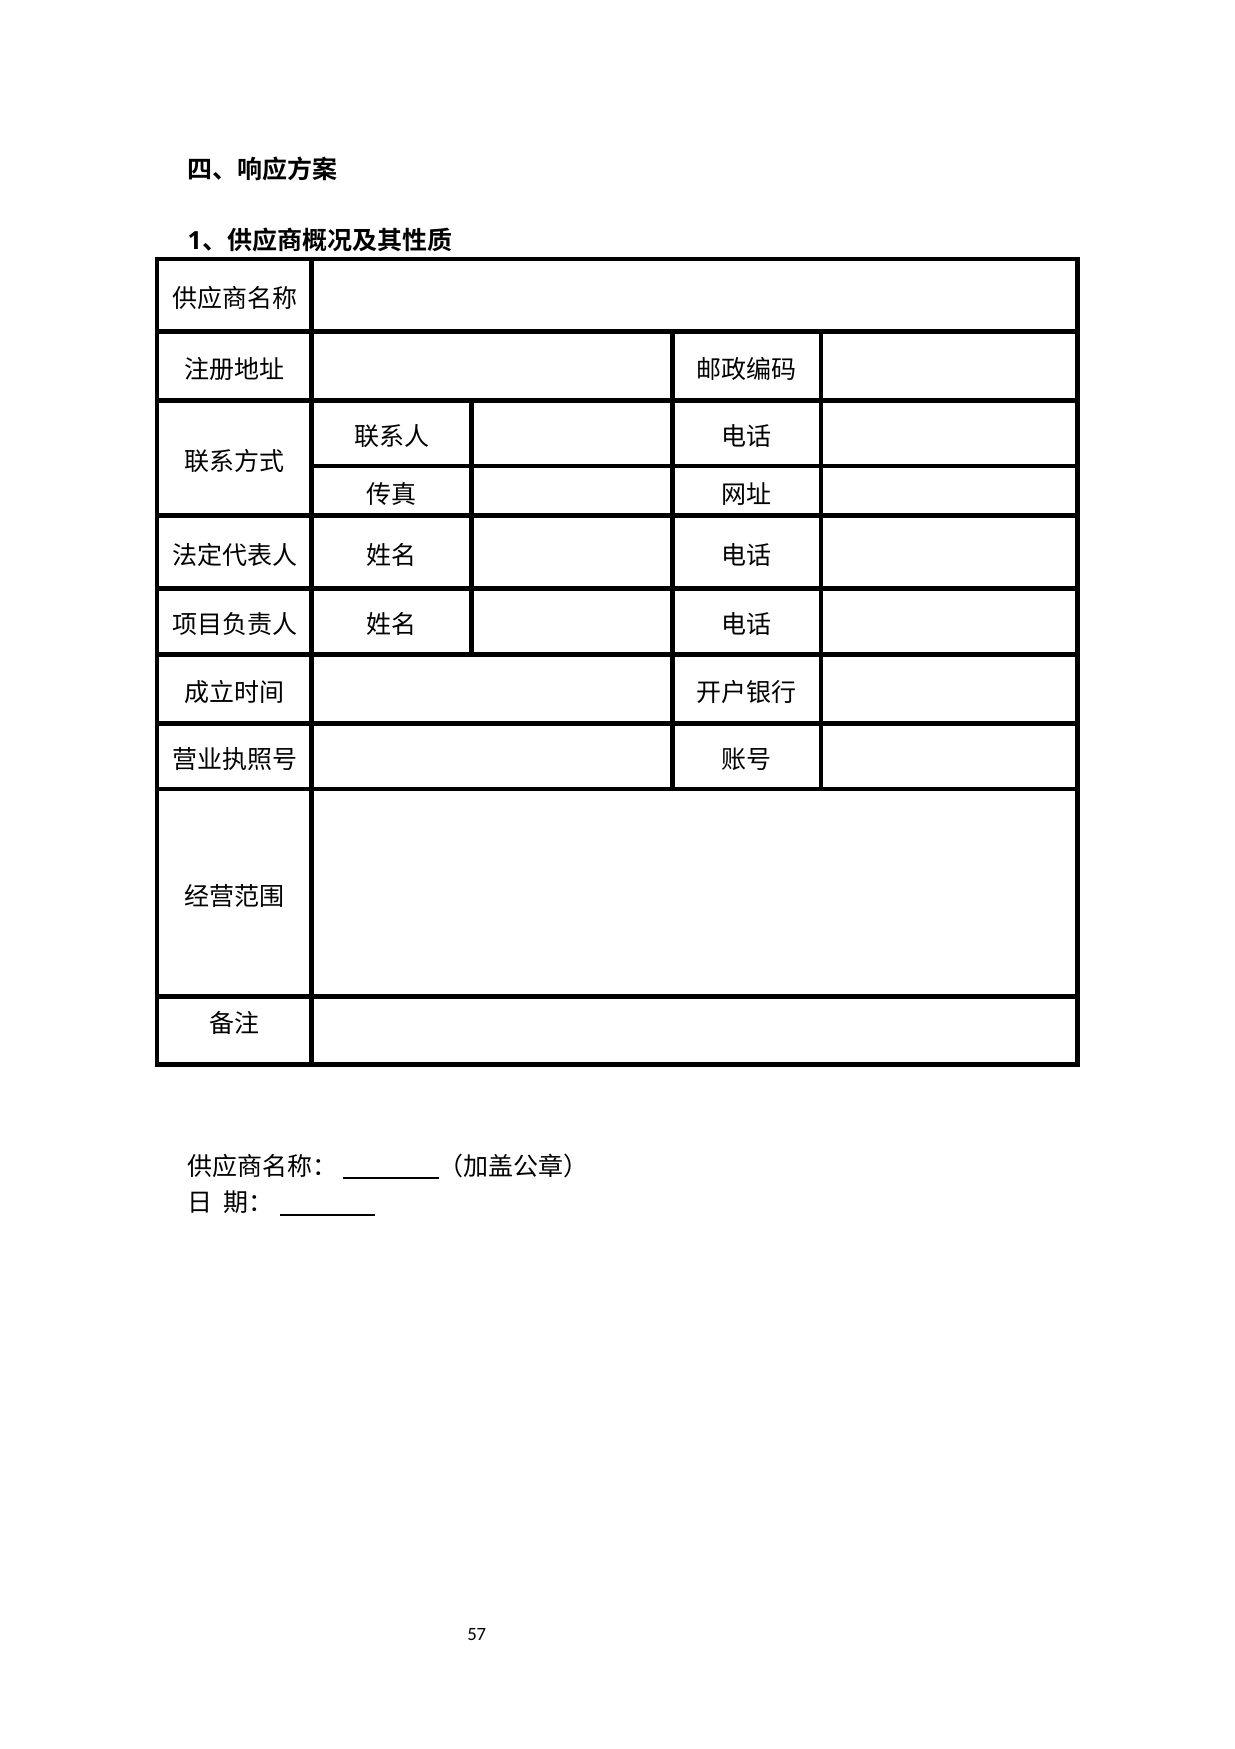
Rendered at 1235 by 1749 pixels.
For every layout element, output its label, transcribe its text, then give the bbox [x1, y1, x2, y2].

table_cell [823, 468, 1075, 513]
table_cell 备注 [159, 999, 309, 1062]
table_cell [823, 591, 1075, 652]
table_cell [823, 518, 1075, 586]
table_header 供应商名称 [159, 261, 309, 329]
table_cell [314, 726, 670, 787]
table_cell [314, 334, 670, 398]
table_cell [823, 403, 1075, 464]
table_cell 成立时间 [159, 657, 309, 721]
table_cell 传真 [314, 468, 469, 513]
table_cell [474, 403, 670, 464]
table_cell 法定代表人 [159, 518, 309, 586]
table_cell 项目负责人 [159, 591, 309, 652]
table_cell 注册地址 [159, 334, 309, 398]
table_cell [823, 657, 1075, 721]
table_cell [823, 334, 1075, 398]
table_cell [314, 657, 670, 721]
table_cell 电话 [675, 403, 819, 464]
text 供应商名称： （加盖公章） [187, 1146, 1047, 1183]
table_cell [314, 999, 1075, 1062]
table_cell 网址 [675, 468, 819, 513]
table_cell [823, 726, 1075, 787]
table_cell 电话 [675, 591, 819, 652]
table_cell 联系方式 [159, 403, 309, 513]
table_cell 姓名 [314, 591, 469, 652]
table_cell 账号 [675, 726, 819, 787]
table_cell 联系人 [314, 403, 469, 464]
table_cell [314, 791, 1075, 994]
table_cell 电话 [675, 518, 819, 586]
text 四、响应方案 [187, 150, 1047, 186]
table_cell 开户银行 [675, 657, 819, 721]
table_cell 营业执照号 [159, 726, 309, 787]
table_cell 经营范围 [159, 791, 309, 994]
table_cell [474, 518, 670, 586]
text 日 期： [187, 1183, 1047, 1219]
text 1、供应商概况及其性质 [187, 220, 1047, 257]
table_cell 姓名 [314, 518, 469, 586]
table_header [314, 261, 1075, 329]
table_cell [474, 468, 670, 513]
table_cell [474, 591, 670, 652]
table_cell 邮政编码 [675, 334, 819, 398]
